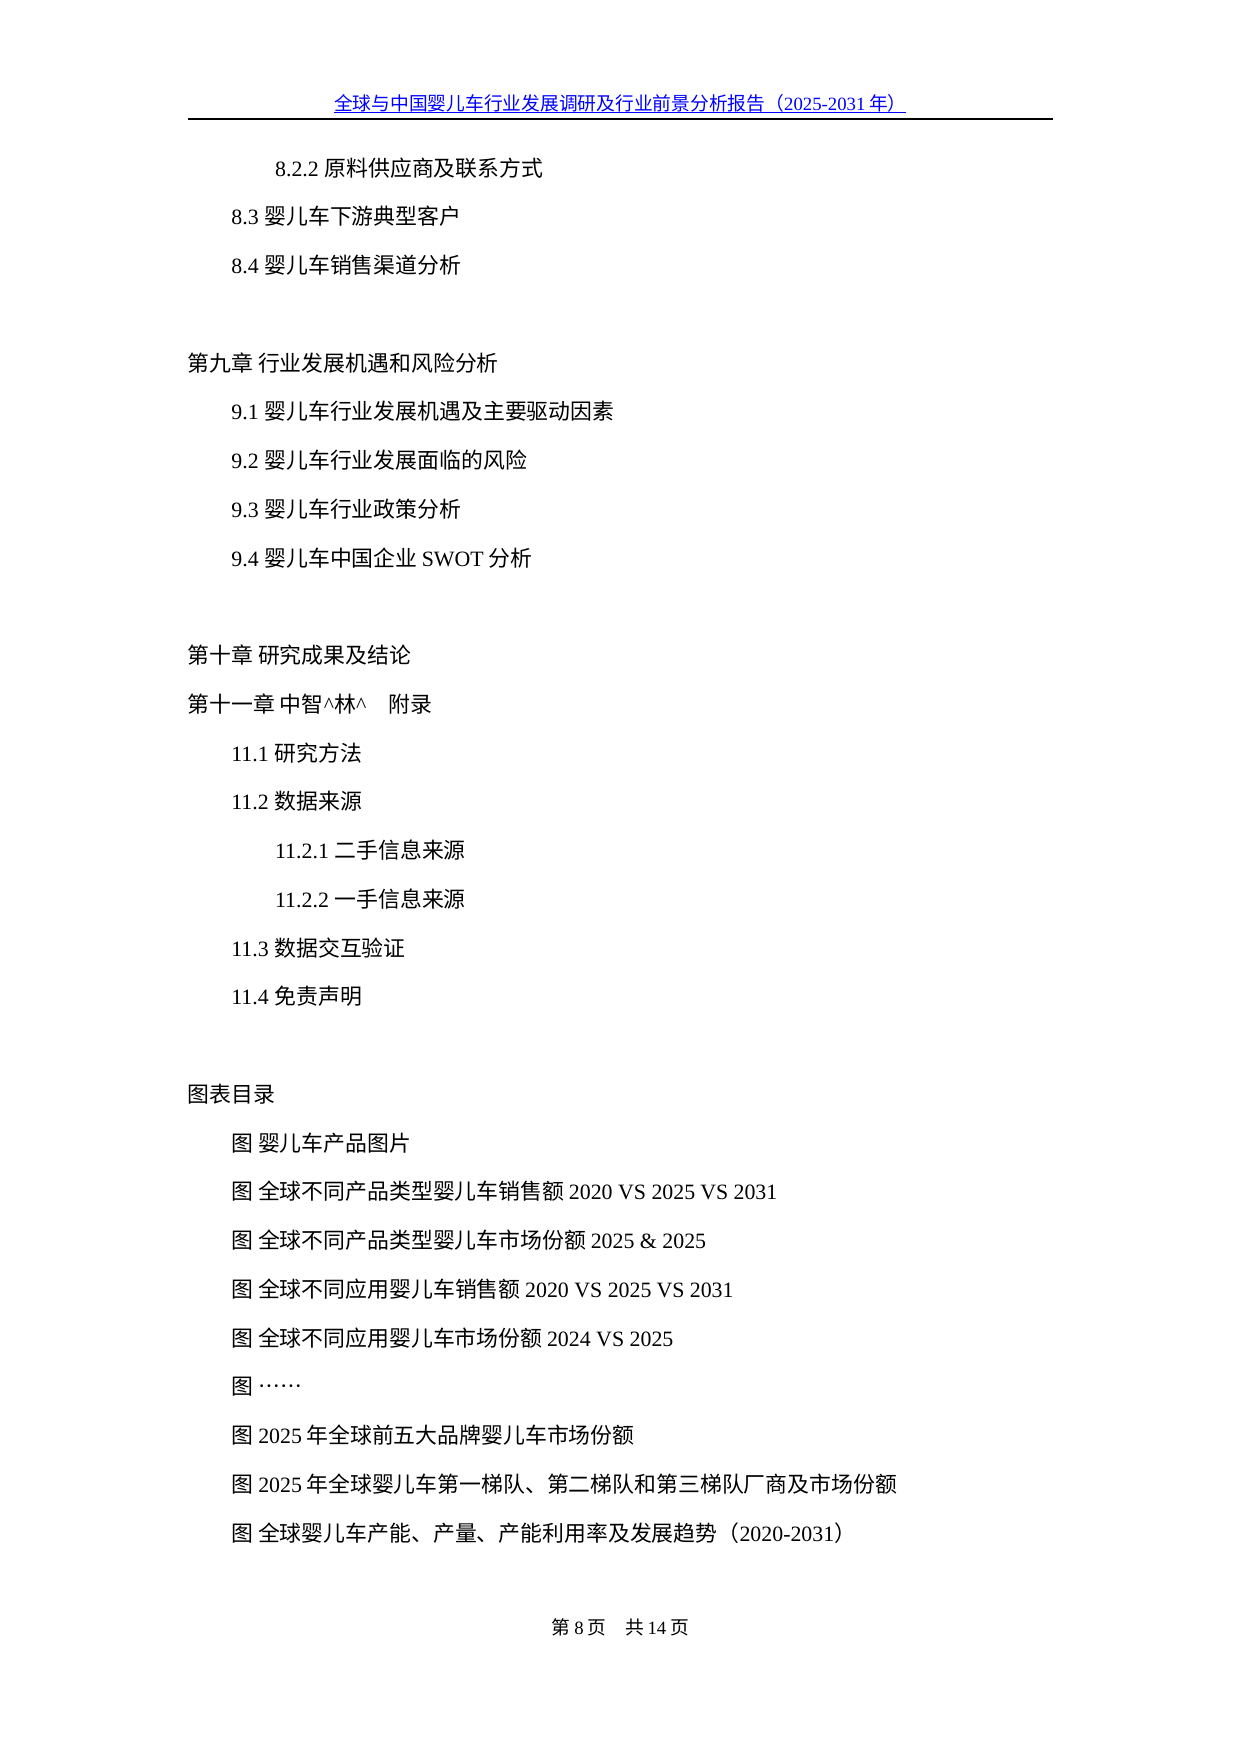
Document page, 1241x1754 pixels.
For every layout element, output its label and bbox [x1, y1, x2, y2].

text [187, 150, 1053, 1548]
